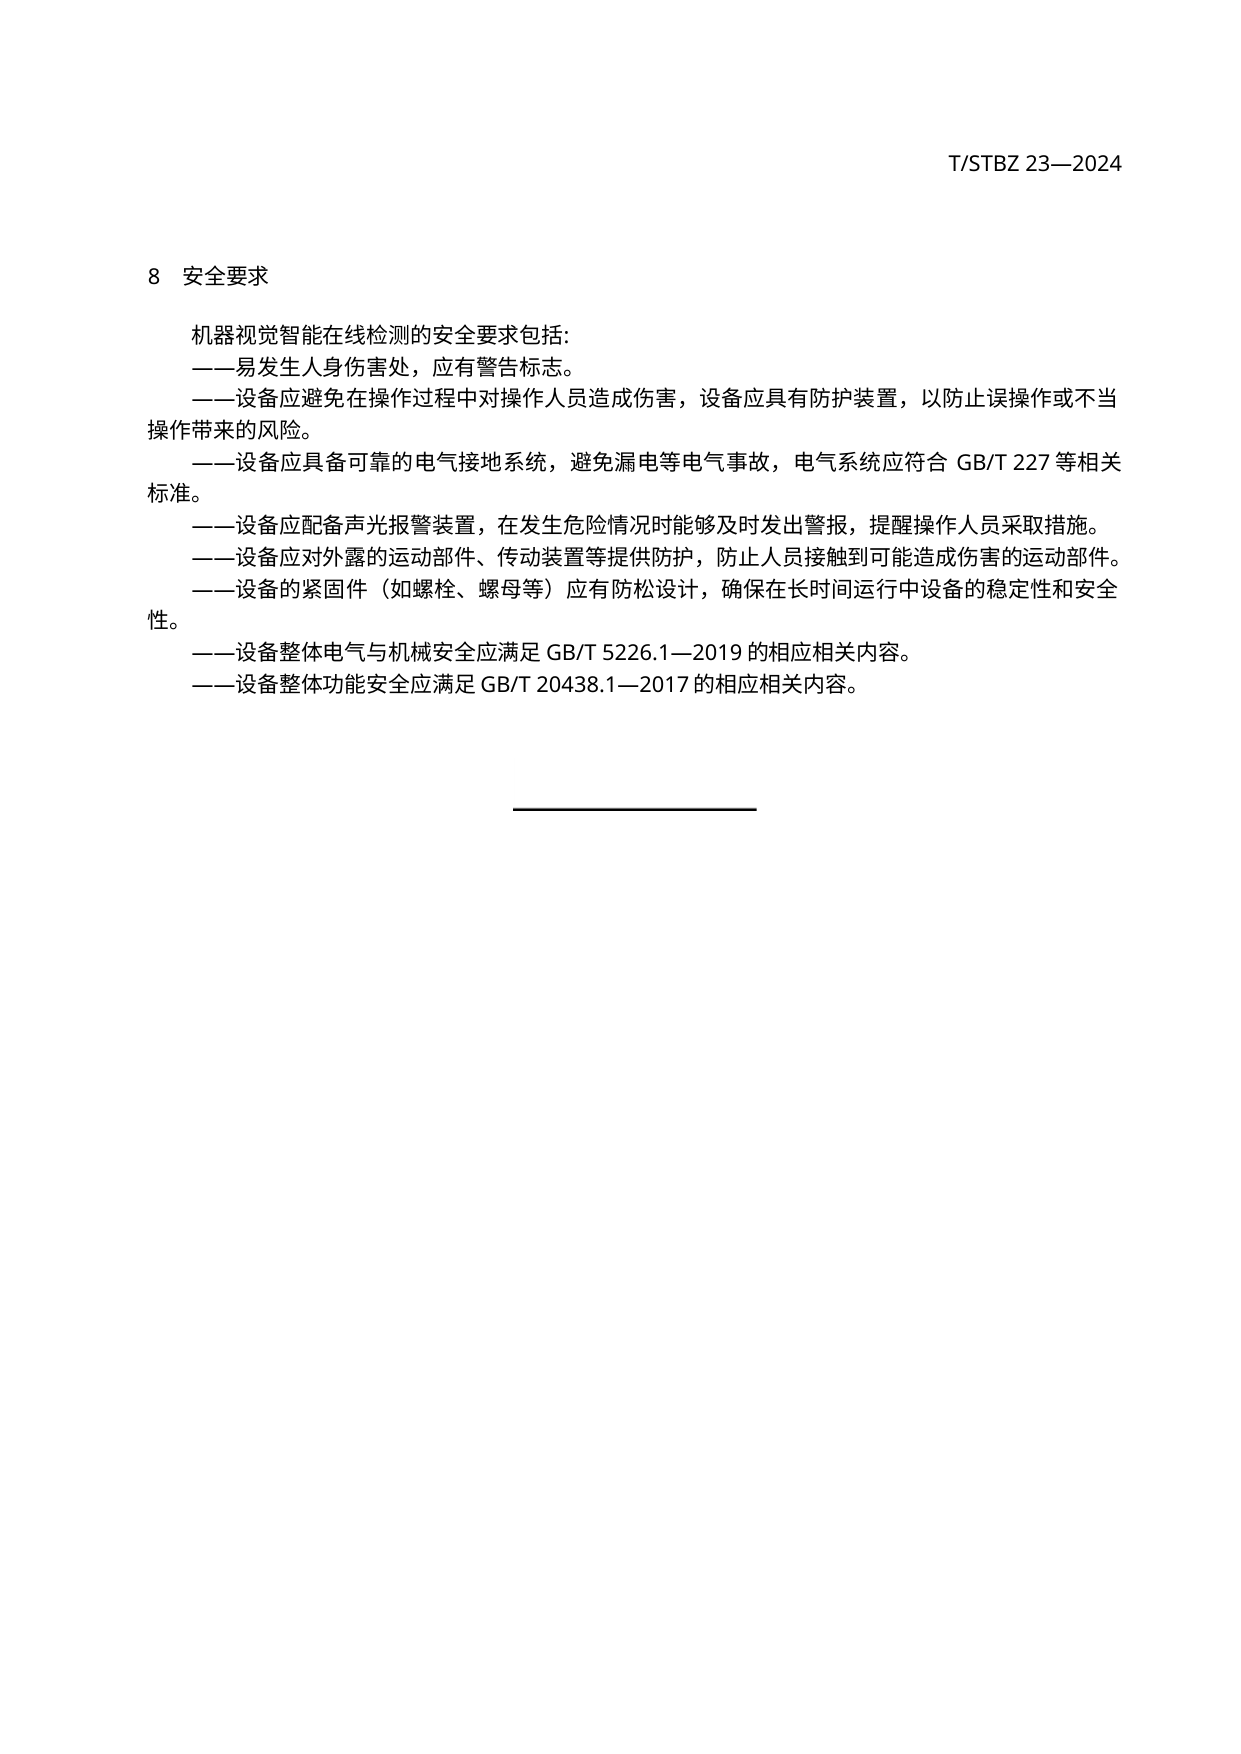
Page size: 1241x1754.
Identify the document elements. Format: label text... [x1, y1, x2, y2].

text 机器视觉智能在线检测的安全要求包括: [148, 318, 1122, 349]
text ——设备的紧固件（如螺栓、螺母等）应有防松设计，确保在长时间运行中设备的稳定性和安全性。 [148, 572, 1122, 635]
text ——设备应对外露的运动部件、传动装置等提供防护，防止人员接触到可能造成伤害的运动部件。 [148, 540, 1122, 572]
list 安全要求 [148, 251, 1122, 293]
text ——设备应配备声光报警装置，在发生危险情况时能够及时发出警报，提醒操作人员采取措施。 [148, 508, 1122, 540]
text ——设备应避免在操作过程中对操作人员造成伤害，设备应具有防护装置，以防止误操作或不当操作带来的风险。 [148, 381, 1122, 445]
text ——易发生人身伤害处，应有警告标志。 [148, 349, 1122, 381]
text ——设备整体功能安全应满足GB/T 20438.1—2017的相应相关内容。 [148, 667, 1122, 699]
text ——设备整体电气与机械安全应满足GB/T 5226.1—2019的相应相关内容。 [148, 635, 1122, 667]
picture [513, 758, 757, 811]
text ——设备应具备可靠的电气接地系统，避免漏电等电气事故，电气系统应符合GB/T 227等相关标准。 [148, 445, 1122, 508]
